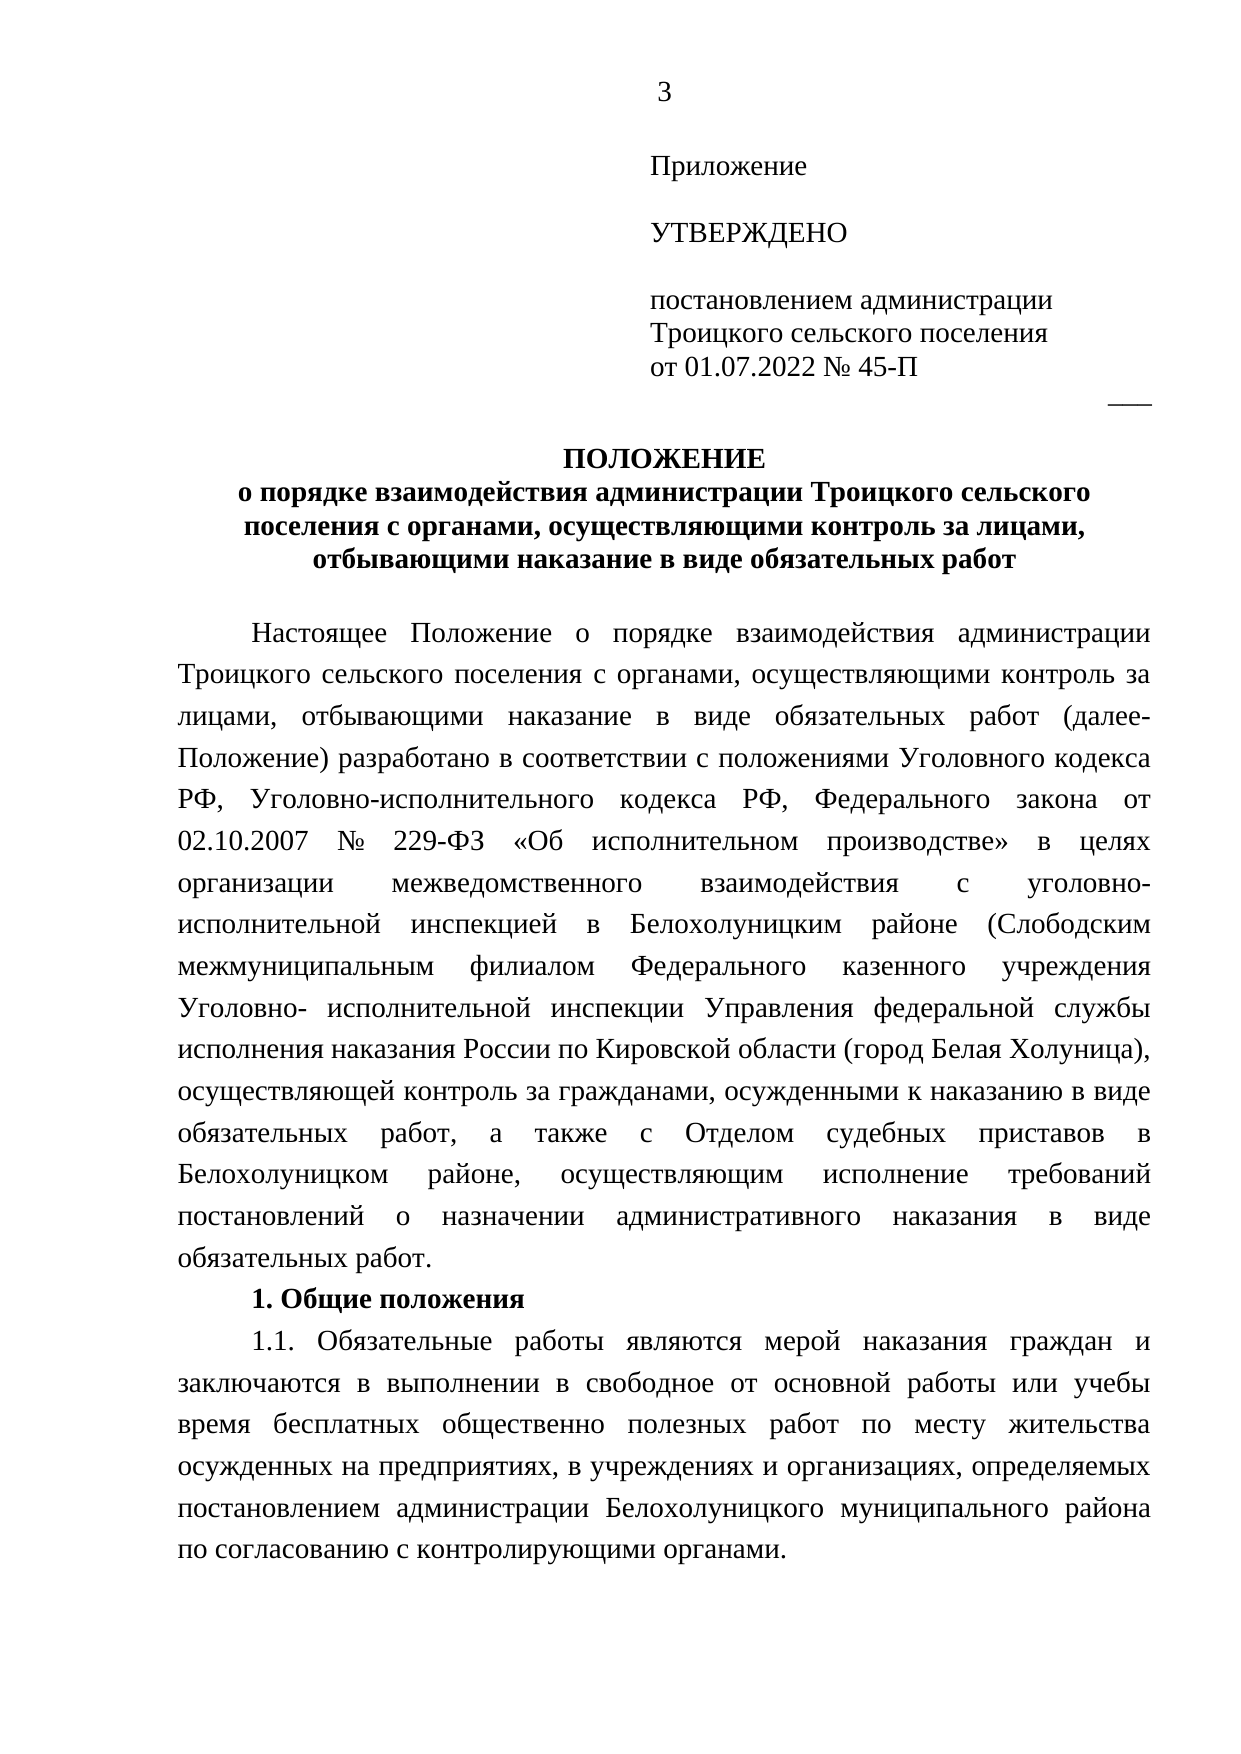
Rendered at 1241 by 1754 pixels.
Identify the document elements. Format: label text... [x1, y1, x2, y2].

text 1. Общие положения [177, 1275, 1152, 1317]
text 1.1. Обязательные работы являются мерой наказания граждан и заключаются в выполнении в свободное от основной работы или учебы время бесплатных общественно полезных работ по месту жительства осужденных на предприятиях, в учреждениях и организациях, определяемых постановлением администрации Белохолуницкого муниципального района по согласованию с контролирующими органами. [177, 1317, 1152, 1567]
text от 01.07.2022 № 45-П [650, 349, 1152, 382]
text ___ [177, 382, 1152, 407]
text Приложение [650, 148, 1152, 181]
title ПОЛОЖЕНИЕ [177, 441, 1152, 474]
text УТВЕРЖДЕНО [650, 215, 1152, 248]
text постановлением администрации [650, 282, 1152, 315]
text Настоящее Положение о порядке взаимодействия администрации Троицкого сельского поселения с органами, осуществляющими контроль за лицами, отбывающими наказание в виде обязательных работ (далее- Положение) разработано в соответствии с положениями Уголовного кодекса РФ, Уголовно-исполнительного кодекса РФ, Федерального закона от 02.10.2007 № 229-ФЗ «Об исполнительном производстве» в целях организации межведомственного взаимодействия с уголовно-исполнительной инспекцией в Белохолуницким районе (Слободским межмуниципальным филиалом Федерального казенного учреждения Уголовно- исполнительной инспекции Управления федеральной службы исполнения наказания России по Кировской области (город Белая Холуница), осуществляющей контроль за гражданами, осужденными к наказанию в виде обязательных работ, а также с Отделом судебных приставов в Белохолуницком районе, осуществляющим исполнение требований постановлений о назначении административного наказания в виде обязательных работ. [177, 609, 1152, 1275]
title о порядке взаимодействия администрации Троицкого сельского поселения с органами, осуществляющими контроль за лицами, отбывающими наказание в виде обязательных работ [177, 474, 1152, 575]
text Троицкого сельского поселения [650, 315, 1152, 349]
